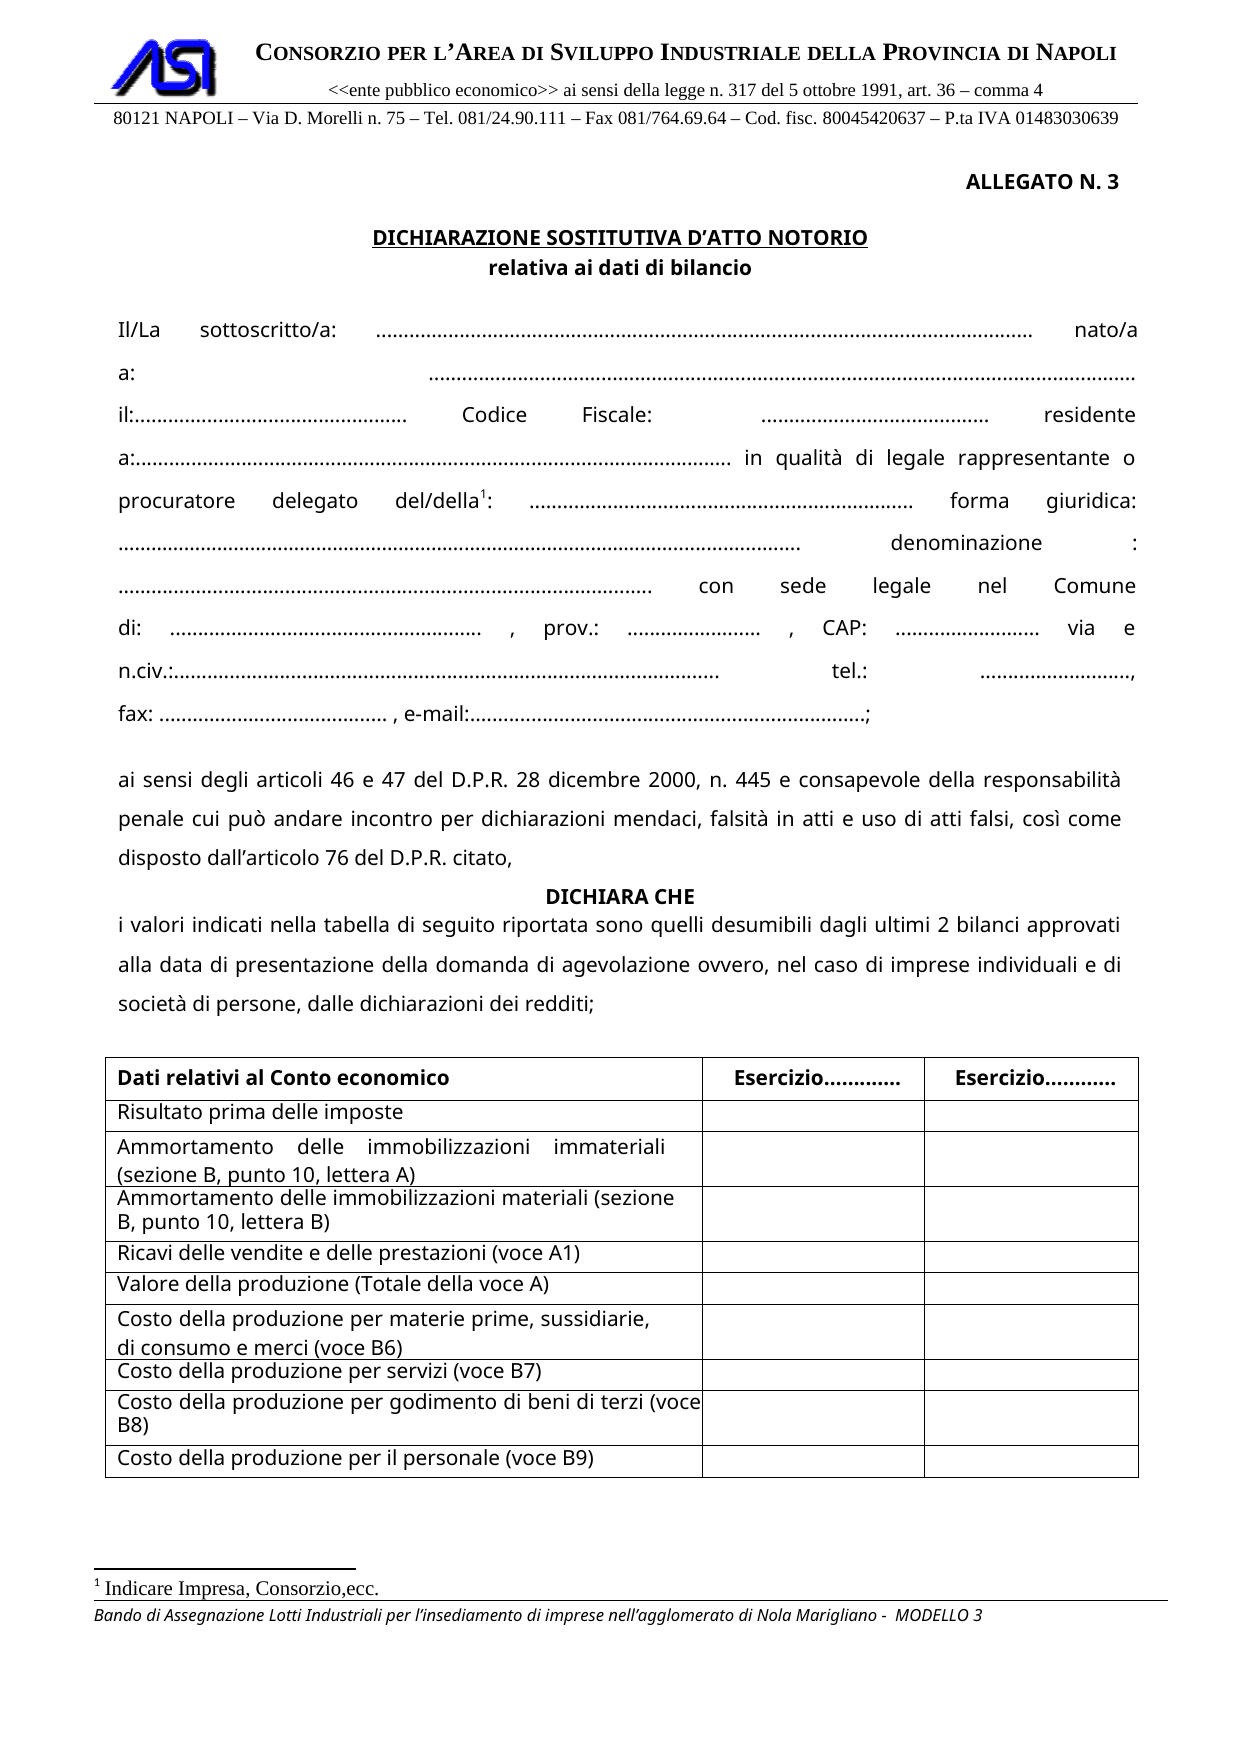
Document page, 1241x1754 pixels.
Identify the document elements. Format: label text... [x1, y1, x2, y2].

table_cell [703, 1132, 924, 1186]
table_cell Ammortamento delle immobilizzazioni materiali (sezione B, punto 10, lettera B) [106, 1187, 702, 1241]
table_header Dati relativi al Conto economico [106, 1058, 702, 1099]
text DICHIARA CHE [143, 882, 1096, 911]
table_cell [703, 1391, 924, 1445]
table_cell [925, 1391, 1138, 1445]
table_cell [925, 1305, 1138, 1359]
table_cell [703, 1101, 924, 1131]
table_cell [703, 1305, 924, 1359]
text DICHIARAZIONE SOSTITUTIVA D’ATTO NOTORIO [144, 215, 1096, 253]
text ai sensi degli articoli 46 e 47 del D.P.R. 28 dicembre 2000, n. 445 e consapevole della responsabilità penale cui può andare incontro per dichiarazioni mendaci, falsità in atti e uso di atti falsi, così come disposto dall’articolo 76 del D.P.R. citato, [118, 765, 1123, 871]
table_cell Risultato prima delle imposte [106, 1101, 702, 1131]
table_cell [703, 1360, 924, 1390]
table_cell Costo della produzione per il personale (voce B9) [106, 1446, 702, 1477]
table_cell Ricavi delle vendite e delle prestazioni (voce A1) [106, 1242, 702, 1272]
table_cell Costo della produzione per servizi (voce B7) [106, 1360, 702, 1390]
table_cell [703, 1446, 924, 1477]
text i valori indicati nella tabella di seguito riportata sono quelli desumibili dagli ultimi 2 bilanci approvati alla data di presentazione della domanda di agevolazione ovvero, nel caso di imprese individuali e di società di persone, dalle dichiarazioni dei redditi; [118, 911, 1123, 1017]
table_cell Ammortamento delle immobilizzazioni immateriali (sezione B, punto 10, lettera A) [106, 1132, 702, 1186]
table_cell [925, 1187, 1138, 1241]
text Il/La sottoscritto/a: ...................................................................................................................... nato/a a: ............................................................................................................................... il:................................................. Codice Fiscale: ......................................... residente a:........................................................................................................... in qualità di legale rappresentante o procuratore delegato del/della: ..................................................................... forma giuridica:…………………………………………………………..……………………………....................... denominazione :…….......................................................................................... con sede legale nel Comune di: ........................................................ , prov.: ........................ , CAP: .......................... via e n.civ.:.................................................................................................. tel.: ..........................., fax: ......................................... , e-mail:.......................................................................; [118, 315, 1138, 727]
table_cell [925, 1360, 1138, 1390]
table_header Esercizio………... [925, 1058, 1138, 1099]
table_cell [925, 1101, 1138, 1131]
text ALLEGATO N. 3 [94, 167, 1119, 195]
table_cell [703, 1273, 924, 1303]
table_cell [925, 1242, 1138, 1272]
table_header Esercizio……...…. [703, 1058, 924, 1099]
table_cell Valore della produzione (Totale della voce A) [106, 1273, 702, 1303]
table_cell [703, 1242, 924, 1272]
text relativa ai dati di bilancio [144, 253, 1096, 281]
table_cell Costo della produzione per materie prime, sussidiarie, di consumo e merci (voce B6) [106, 1305, 702, 1359]
table_cell [925, 1446, 1138, 1477]
table_cell [925, 1132, 1138, 1186]
table_cell Costo della produzione per godimento di beni di terzi (voce B8) [106, 1391, 702, 1445]
table_cell [925, 1273, 1138, 1303]
table_cell [703, 1187, 924, 1241]
